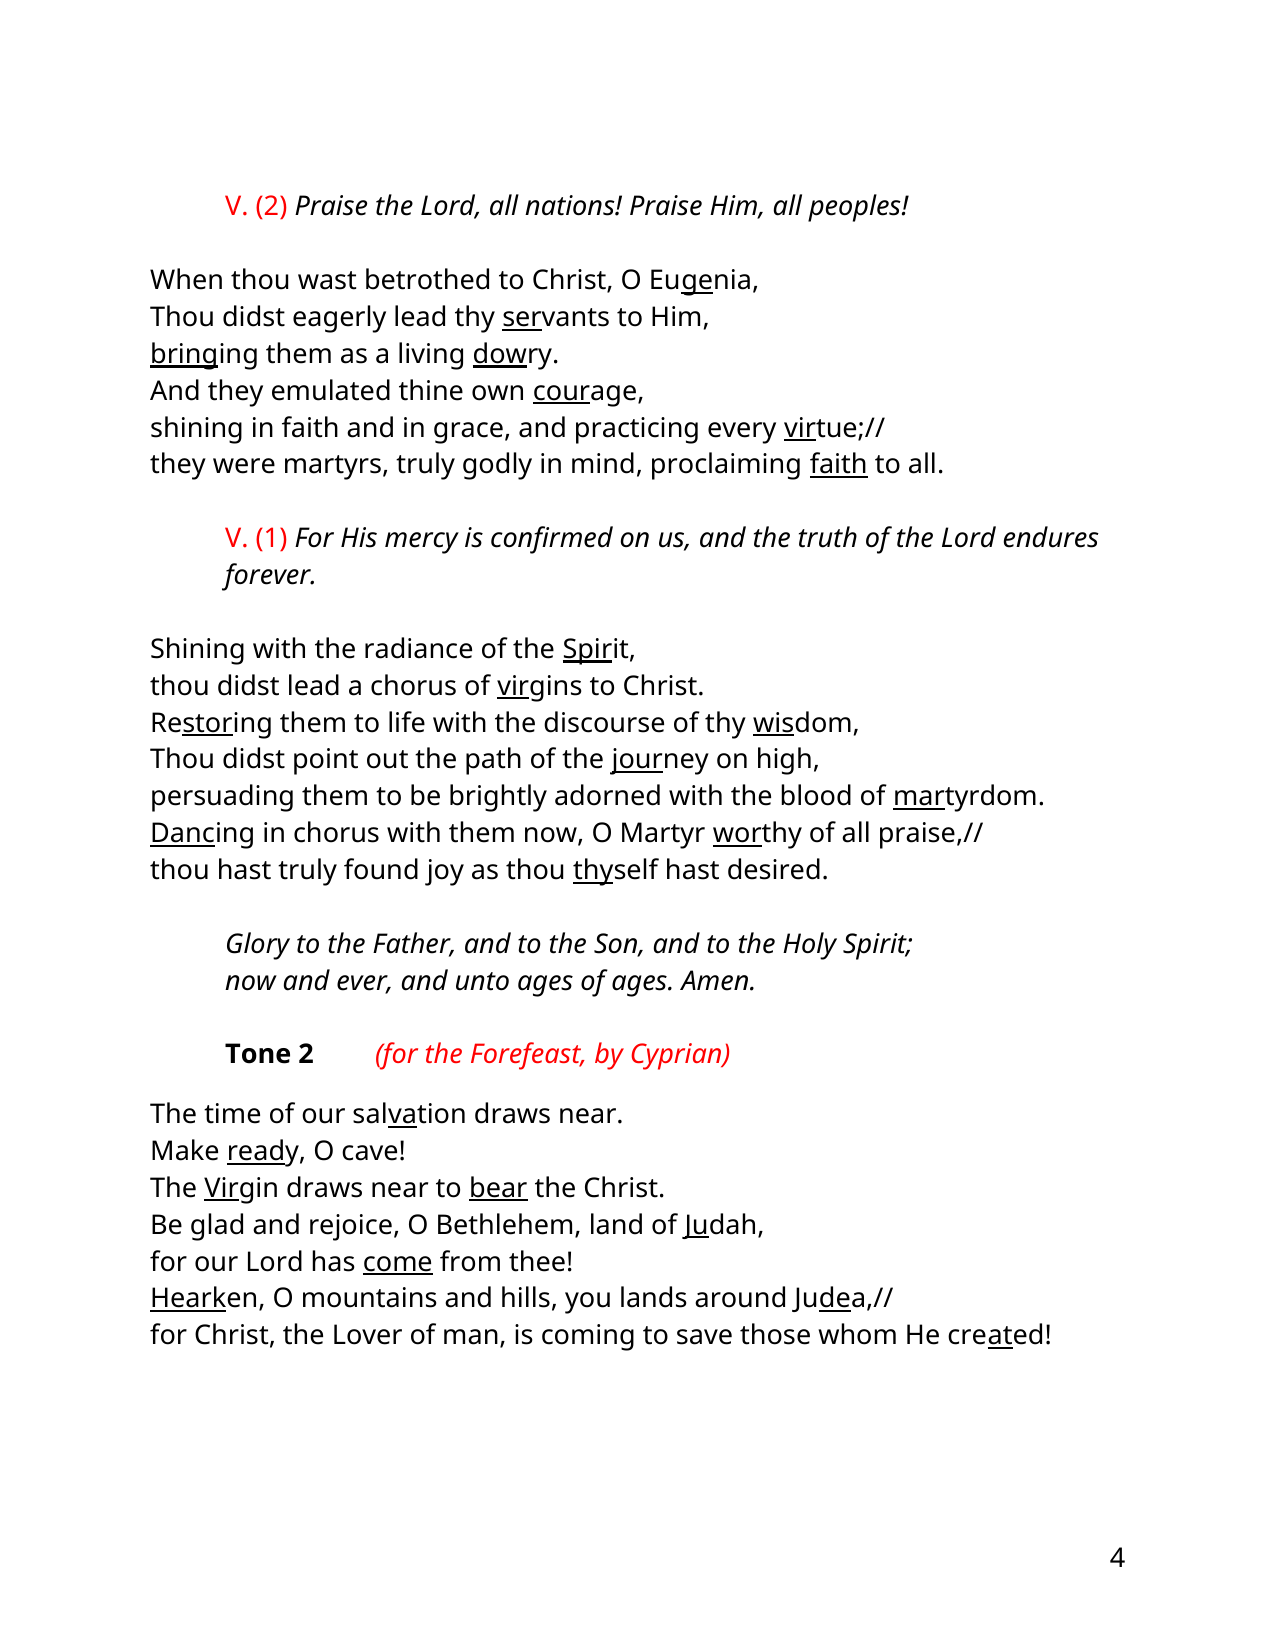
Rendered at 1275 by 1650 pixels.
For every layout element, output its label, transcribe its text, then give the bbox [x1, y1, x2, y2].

text thou hast truly found joy as thou thyself hast desired. [150, 851, 1125, 887]
text shining in faith and in grace, and practicing every virtue;// [150, 408, 1125, 445]
text Restoring them to life with the discourse of thy wisdom, [150, 703, 1125, 740]
text V. (2) Praise the Lord, all nations! Praise Him, all peoples! [150, 187, 1125, 224]
text The time of our salvation draws near. [150, 1094, 1125, 1131]
text bringing them as a living dowry. [150, 334, 1125, 371]
text Thou didst point out the path of the journey on high, [150, 740, 1125, 777]
text When thou wast betrothed to Christ, O Eugenia, [150, 261, 1125, 297]
text for Christ, the Lover of man, is coming to save those whom He created! [150, 1316, 1125, 1353]
text thou didst lead a chorus of virgins to Christ. [150, 666, 1125, 703]
text Thou didst eagerly lead thy servants to Him, [150, 297, 1125, 334]
text Hearken, O mountains and hills, you lands around Judea,// [150, 1279, 1125, 1316]
text And they emulated thine own courage, [150, 371, 1125, 408]
text Tone 2 (for the Forefeast, by Cyprian) [150, 1035, 1125, 1072]
text for our Lord has come from thee! [150, 1242, 1125, 1279]
text persuading them to be brightly adorned with the blood of martyrdom. [150, 777, 1125, 814]
text Shining with the radiance of the Spirit, [150, 629, 1125, 666]
text Be glad and rejoice, O Bethlehem, land of Judah, [150, 1205, 1125, 1242]
text The Virgin draws near to bear the Christ. [150, 1168, 1125, 1205]
text Glory to the Father, and to the Son, and to the Holy Spirit; [150, 924, 1125, 961]
text they were martyrs, truly godly in mind, proclaiming faith to all. [150, 445, 1125, 482]
text Dancing in chorus with them now, O Martyr worthy of all praise,// [150, 814, 1125, 851]
text now and ever, and unto ages of ages. Amen. [225, 961, 1125, 998]
text Make ready, O cave! [150, 1131, 1125, 1168]
text V. (1) For His mercy is confirmed on us, and the truth of the Lord endures forever. [225, 519, 1125, 592]
